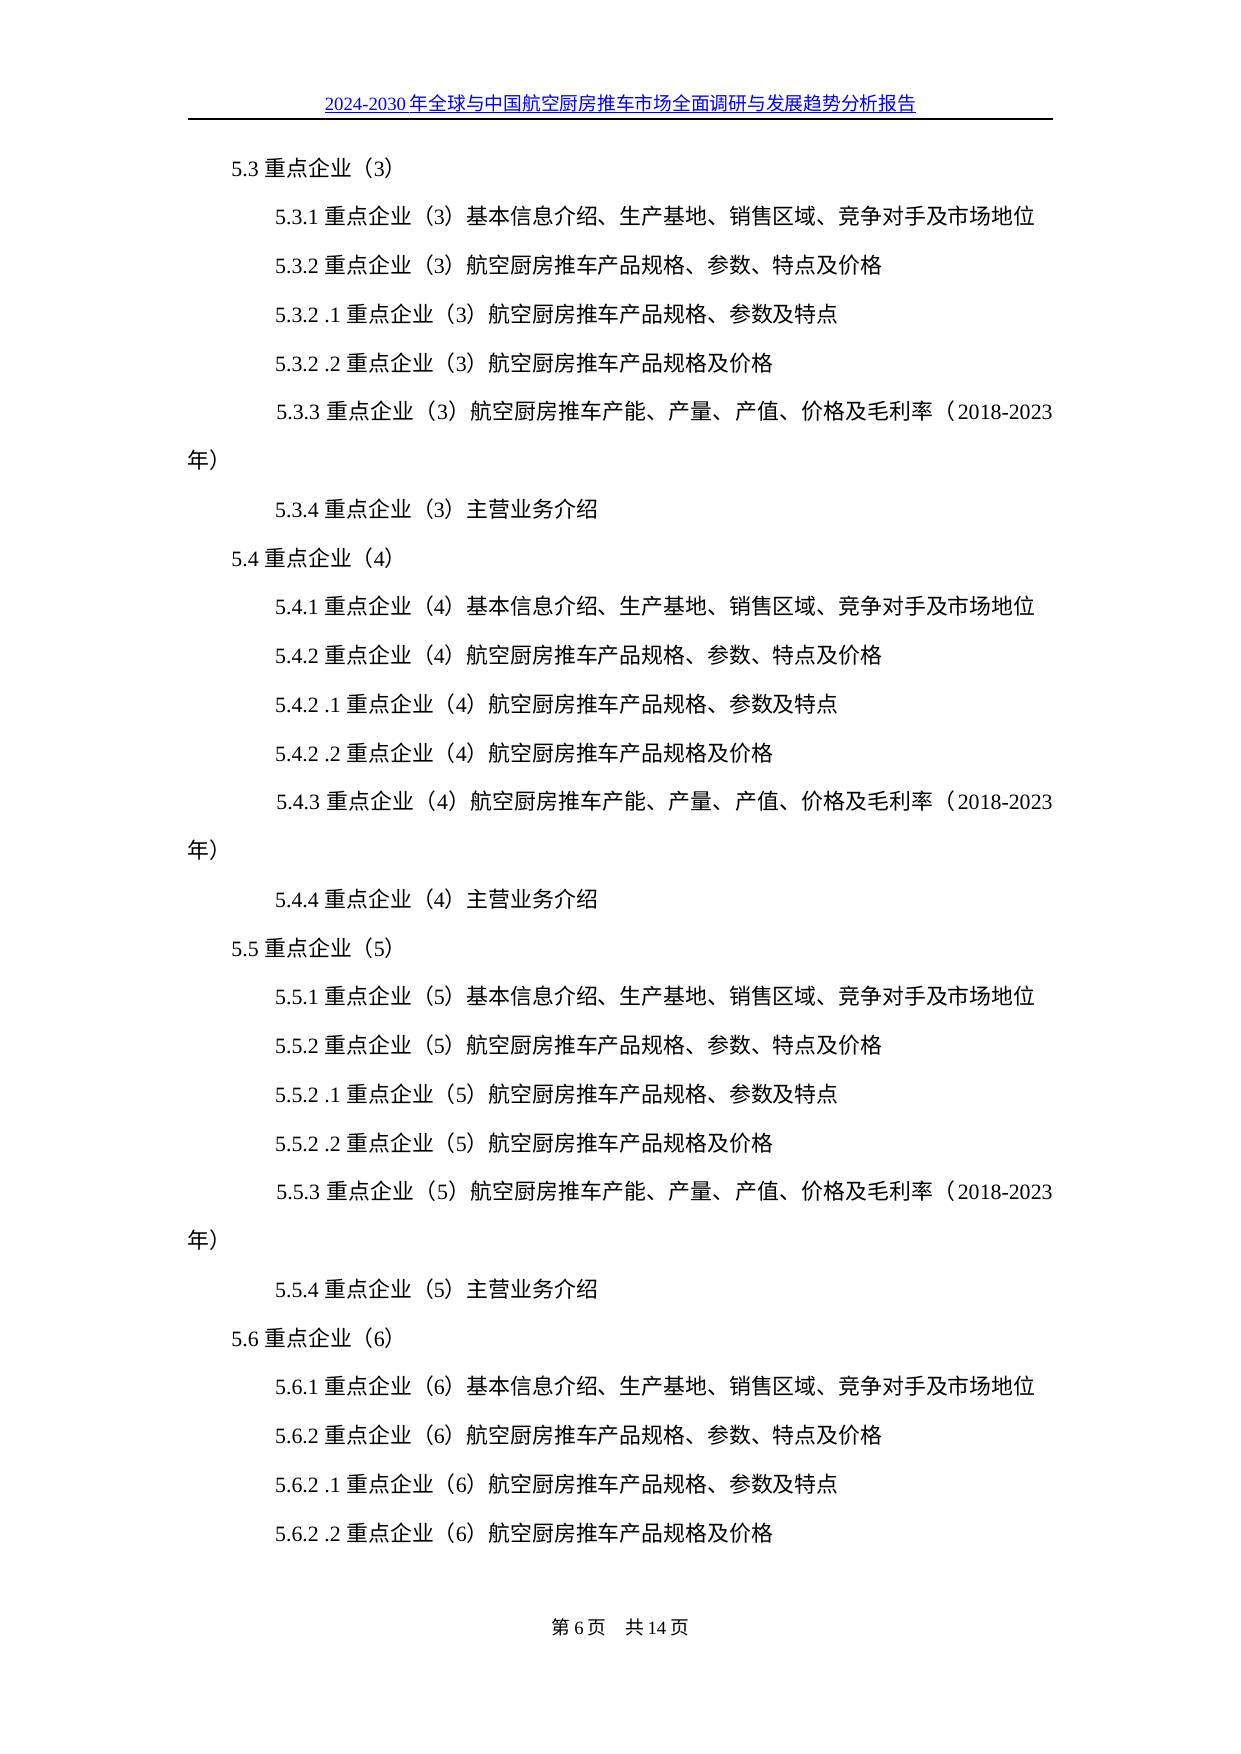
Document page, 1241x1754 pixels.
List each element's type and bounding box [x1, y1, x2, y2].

text [187, 150, 1053, 1548]
